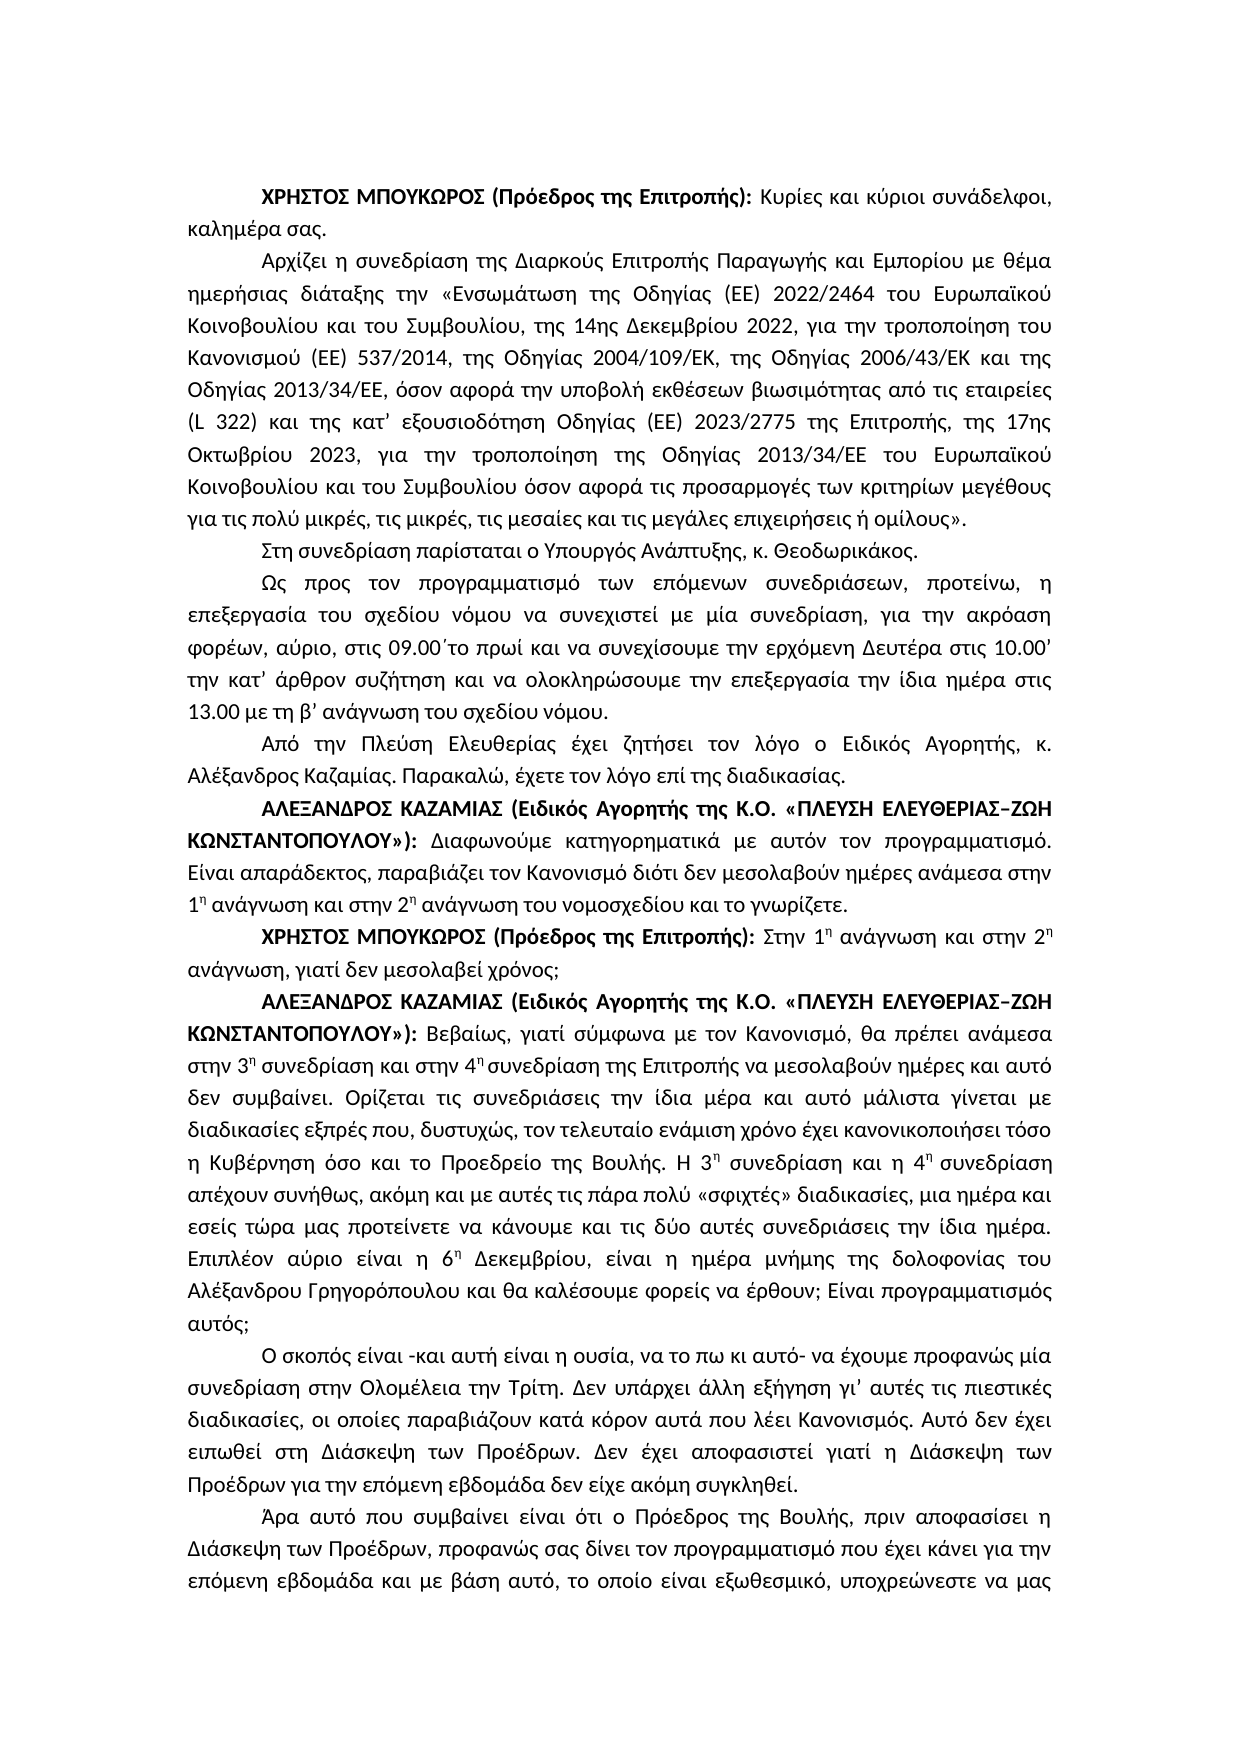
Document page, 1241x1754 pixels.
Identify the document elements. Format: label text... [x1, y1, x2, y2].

text ΑΛΕΞΑΝΔΡΟΣ ΚΑΖΑΜΙΑΣ (Ειδικός Αγορητής της Κ.Ο. «ΠΛΕΥΣΗ ΕΛΕΥΘΕΡΙΑΣ–ΖΩΗ ΚΩΝΣΤΑΝΤΟΠΟΥΛΟΥ»): Διαφωνούμε κατηγορηματικά με αυτόν τον προγραμματισμό. Είναι απαράδεκτος, παραβιάζει τον Κανονισμό διότι δεν μεσολαβούν ημέρες ανάμεσα στην 1η ανάγνωση και στην 2η ανάγνωση του νομοσχεδίου και το γνωρίζετε. [187, 794, 1053, 918]
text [187, 1502, 1053, 1594]
text Στη συνεδρίαση παρίσταται ο Υπουργός Ανάπτυξης, κ. Θεοδωρικάκος. [187, 536, 1053, 564]
text ΧΡΗΣΤΟΣ ΜΠΟΥΚΩΡΟΣ (Πρόεδρος της Επιτροπής): Κυρίες και κύριοι συνάδελφοι, καλημέρα σας. [187, 182, 1053, 242]
text Ως προς τον προγραμματισμό των επόμενων συνεδριάσεων, προτείνω, η επεξεργασία του σχεδίου νόμου να συνεχιστεί με μία συνεδρίαση, για την ακρόαση φορέων, αύριο, στις 09.00΄το πρωί και να συνεχίσουμε την ερχόμενη Δευτέρα στις 10.00’ την κατ’ άρθρον συζήτηση και να ολοκληρώσουμε την επεξεργασία την ίδια ημέρα στις 13.00 με τη β’ ανάγνωση του σχεδίου νόμου. [187, 568, 1053, 725]
text Αρχίζει η συνεδρίαση της Διαρκούς Επιτροπής Παραγωγής και Εμπορίου με θέμα ημερήσιας διάταξης την «Ενσωμάτωση της Οδηγίας (ΕΕ) 2022/2464 του Ευρωπαϊκού Κοινοβουλίου και του Συμβουλίου, της 14ης Δεκεμβρίου 2022, για την τροποποίηση του Κανονισμού (ΕΕ) 537/2014, της Οδηγίας 2004/109/ΕΚ, της Οδηγίας 2006/43/ΕΚ και της Οδηγίας 2013/34/ΕΕ, όσον αφορά την υποβολή εκθέσεων βιωσιμότητας από τις εταιρείες (L 322) και της κατ’ εξουσιοδότηση Οδηγίας (ΕΕ) 2023/2775 της Επιτροπής, της 17ης Οκτωβρίου 2023, για την τροποποίηση της Οδηγίας 2013/34/ΕΕ του Ευρωπαϊκού Κοινοβουλίου και του Συμβουλίου όσον αφορά τις προσαρμογές των κριτηρίων μεγέθους για τις πολύ μικρές, τις μικρές, τις μεσαίες και τις μεγάλες επιχειρήσεις ή ομίλους». [187, 247, 1053, 532]
text Ο σκοπός είναι -και αυτή είναι η ουσία, να το πω κι αυτό- να έχουμε προφανώς μία συνεδρίαση στην Ολομέλεια την Τρίτη. Δεν υπάρχει άλλη εξήγηση γι’ αυτές τις πιεστικές διαδικασίες, οι οποίες παραβιάζουν κατά κόρον αυτά που λέει Κανονισμός. Αυτό δεν έχει ειπωθεί στη Διάσκεψη των Προέδρων. Δεν έχει αποφασιστεί γιατί η Διάσκεψη των Προέδρων για την επόμενη εβδομάδα δεν είχε ακόμη συγκληθεί. [187, 1341, 1053, 1498]
text Από την Πλεύση Ελευθερίας έχει ζητήσει τον λόγο o Ειδικός Αγορητής, κ. Αλέξανδρος Καζαμίας. Παρακαλώ, έχετε τον λόγο επί της διαδικασίας. [187, 729, 1053, 789]
text ΧΡΗΣΤΟΣ ΜΠΟΥΚΩΡΟΣ (Πρόεδρος της Επιτροπής): Στην 1η ανάγνωση και στην 2η ανάγνωση, γιατί δεν μεσολαβεί χρόνος; [187, 922, 1053, 983]
text ΑΛΕΞΑΝΔΡΟΣ ΚΑΖΑΜΙΑΣ (Ειδικός Αγορητής της Κ.Ο. «ΠΛΕΥΣΗ ΕΛΕΥΘΕΡΙΑΣ–ΖΩΗ ΚΩΝΣΤΑΝΤΟΠΟΥΛΟΥ»): Βεβαίως, γιατί σύμφωνα με τον Κανονισμό, θα πρέπει ανάμεσα στην 3η συνεδρίαση και στην 4η συνεδρίαση της Επιτροπής να μεσολαβούν ημέρες και αυτό δεν συμβαίνει. Ορίζεται τις συνεδριάσεις την ίδια μέρα και αυτό μάλιστα γίνεται με διαδικασίες εξπρές που, δυστυχώς, τον τελευταίο ενάμιση χρόνο έχει κανονικοποιήσει τόσο η Κυβέρνηση όσο και το Προεδρείο της Βουλής. Η 3η συνεδρίαση και η 4η συνεδρίαση απέχουν συνήθως, ακόμη και με αυτές τις πάρα πολύ «σφιχτές» διαδικασίες, μια ημέρα και εσείς τώρα μας προτείνετε να κάνουμε και τις δύο αυτές συνεδριάσεις την ίδια ημέρα. Επιπλέον αύριο είναι η 6η Δεκεμβρίου, είναι η ημέρα μνήμης της δολοφονίας του Αλέξανδρου Γρηγορόπουλου και θα καλέσουμε φορείς να έρθουν; Είναι προγραμματισμός αυτός; [187, 987, 1053, 1337]
